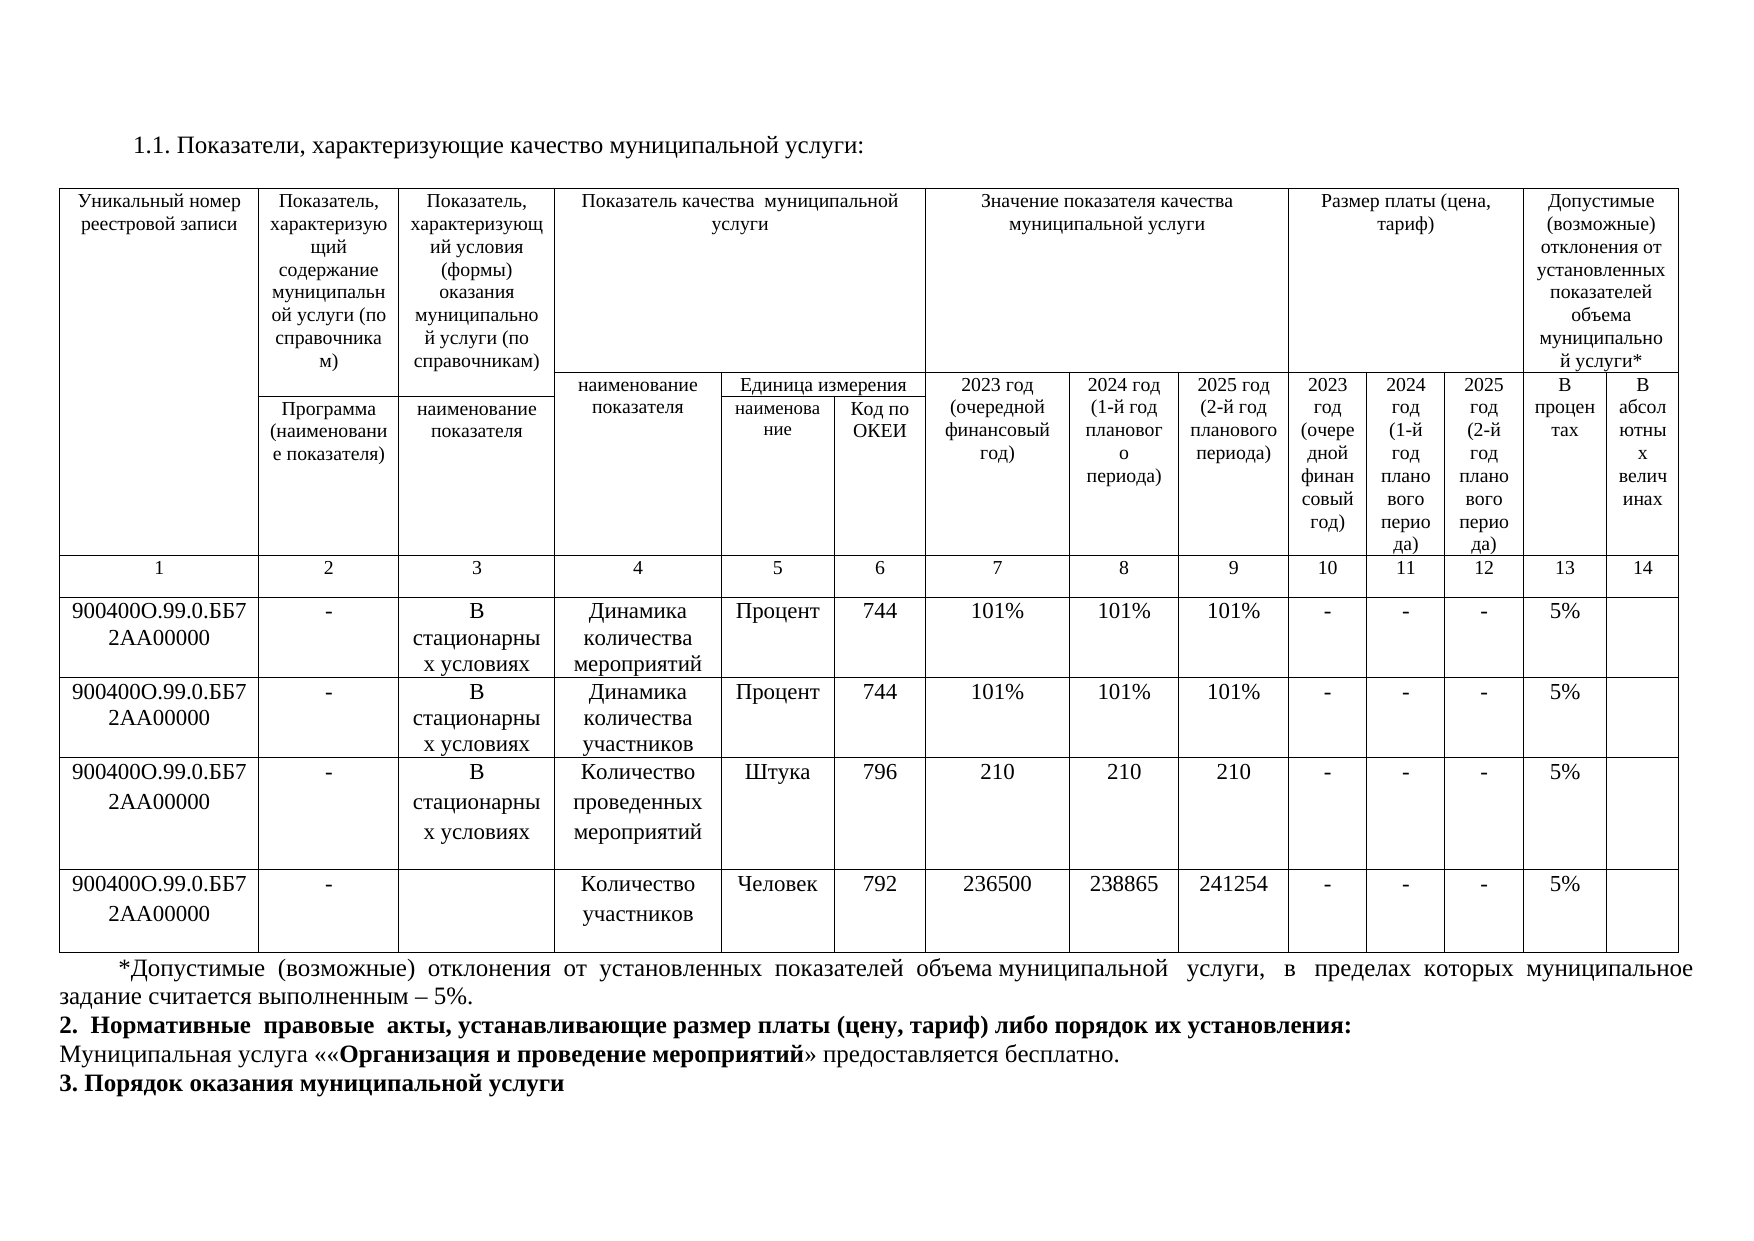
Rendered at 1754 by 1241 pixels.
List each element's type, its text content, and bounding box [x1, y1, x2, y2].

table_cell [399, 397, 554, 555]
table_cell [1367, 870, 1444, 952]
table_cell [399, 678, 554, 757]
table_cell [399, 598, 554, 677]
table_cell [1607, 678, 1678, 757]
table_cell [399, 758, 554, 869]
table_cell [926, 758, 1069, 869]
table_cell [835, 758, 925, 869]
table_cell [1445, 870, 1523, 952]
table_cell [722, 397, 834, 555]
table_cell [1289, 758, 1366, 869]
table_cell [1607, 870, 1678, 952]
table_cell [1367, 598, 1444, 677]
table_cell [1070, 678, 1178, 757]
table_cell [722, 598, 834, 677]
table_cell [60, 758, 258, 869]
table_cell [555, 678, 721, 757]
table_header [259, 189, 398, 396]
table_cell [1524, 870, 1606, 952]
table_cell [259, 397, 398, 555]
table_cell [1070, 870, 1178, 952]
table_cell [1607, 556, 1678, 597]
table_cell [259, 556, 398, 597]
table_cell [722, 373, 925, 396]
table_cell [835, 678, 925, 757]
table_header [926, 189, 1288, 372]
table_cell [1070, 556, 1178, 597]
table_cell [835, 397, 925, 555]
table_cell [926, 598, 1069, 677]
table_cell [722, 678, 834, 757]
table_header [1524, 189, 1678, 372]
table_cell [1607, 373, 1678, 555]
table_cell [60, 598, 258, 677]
text *Допустимые (возможные) отклонения от установленных показателей объема муниципальной услуги, в пределах которых муниципальное задание считается выполненным – 5%. [59, 953, 1695, 1010]
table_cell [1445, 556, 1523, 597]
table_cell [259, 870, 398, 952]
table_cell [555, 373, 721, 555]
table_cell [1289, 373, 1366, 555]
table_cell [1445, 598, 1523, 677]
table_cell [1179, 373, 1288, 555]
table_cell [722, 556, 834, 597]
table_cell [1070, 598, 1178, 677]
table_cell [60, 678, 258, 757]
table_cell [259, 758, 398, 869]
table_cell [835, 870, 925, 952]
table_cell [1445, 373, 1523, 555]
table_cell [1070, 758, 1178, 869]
text 3. Порядок оказания муниципальной услуги [59, 1068, 1695, 1096]
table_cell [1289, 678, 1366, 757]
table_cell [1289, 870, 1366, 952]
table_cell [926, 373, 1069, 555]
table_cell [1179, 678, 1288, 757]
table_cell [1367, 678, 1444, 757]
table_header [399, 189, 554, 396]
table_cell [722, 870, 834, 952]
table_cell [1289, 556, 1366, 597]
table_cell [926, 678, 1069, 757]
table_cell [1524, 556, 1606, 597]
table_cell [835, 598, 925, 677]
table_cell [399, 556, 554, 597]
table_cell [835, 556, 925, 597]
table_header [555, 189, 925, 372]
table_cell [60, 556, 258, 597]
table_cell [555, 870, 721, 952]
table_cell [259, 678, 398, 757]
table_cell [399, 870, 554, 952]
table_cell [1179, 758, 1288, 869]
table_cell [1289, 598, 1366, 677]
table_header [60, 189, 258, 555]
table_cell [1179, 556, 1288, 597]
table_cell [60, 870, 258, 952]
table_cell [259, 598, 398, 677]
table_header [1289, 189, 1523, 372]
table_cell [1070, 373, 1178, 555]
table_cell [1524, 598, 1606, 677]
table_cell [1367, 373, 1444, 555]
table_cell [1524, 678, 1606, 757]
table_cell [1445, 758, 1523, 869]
text Муниципальная услуга ««Организация и проведение мероприятий» предоставляется бесплатно. [59, 1039, 1695, 1068]
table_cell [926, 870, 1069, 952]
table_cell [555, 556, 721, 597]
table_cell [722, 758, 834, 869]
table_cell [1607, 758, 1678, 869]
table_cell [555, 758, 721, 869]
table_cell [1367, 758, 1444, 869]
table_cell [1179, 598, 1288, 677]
text 2. Нормативные правовые акты, устанавливающие размер платы (цену, тариф) либо порядок их установления: [59, 1010, 1695, 1039]
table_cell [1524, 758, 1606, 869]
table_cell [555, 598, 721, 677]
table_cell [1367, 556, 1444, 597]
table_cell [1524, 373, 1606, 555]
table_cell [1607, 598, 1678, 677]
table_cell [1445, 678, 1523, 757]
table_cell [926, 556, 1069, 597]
text 1.1. Показатели, характеризующие качество муниципальной услуги: [59, 131, 1695, 159]
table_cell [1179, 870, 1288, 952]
